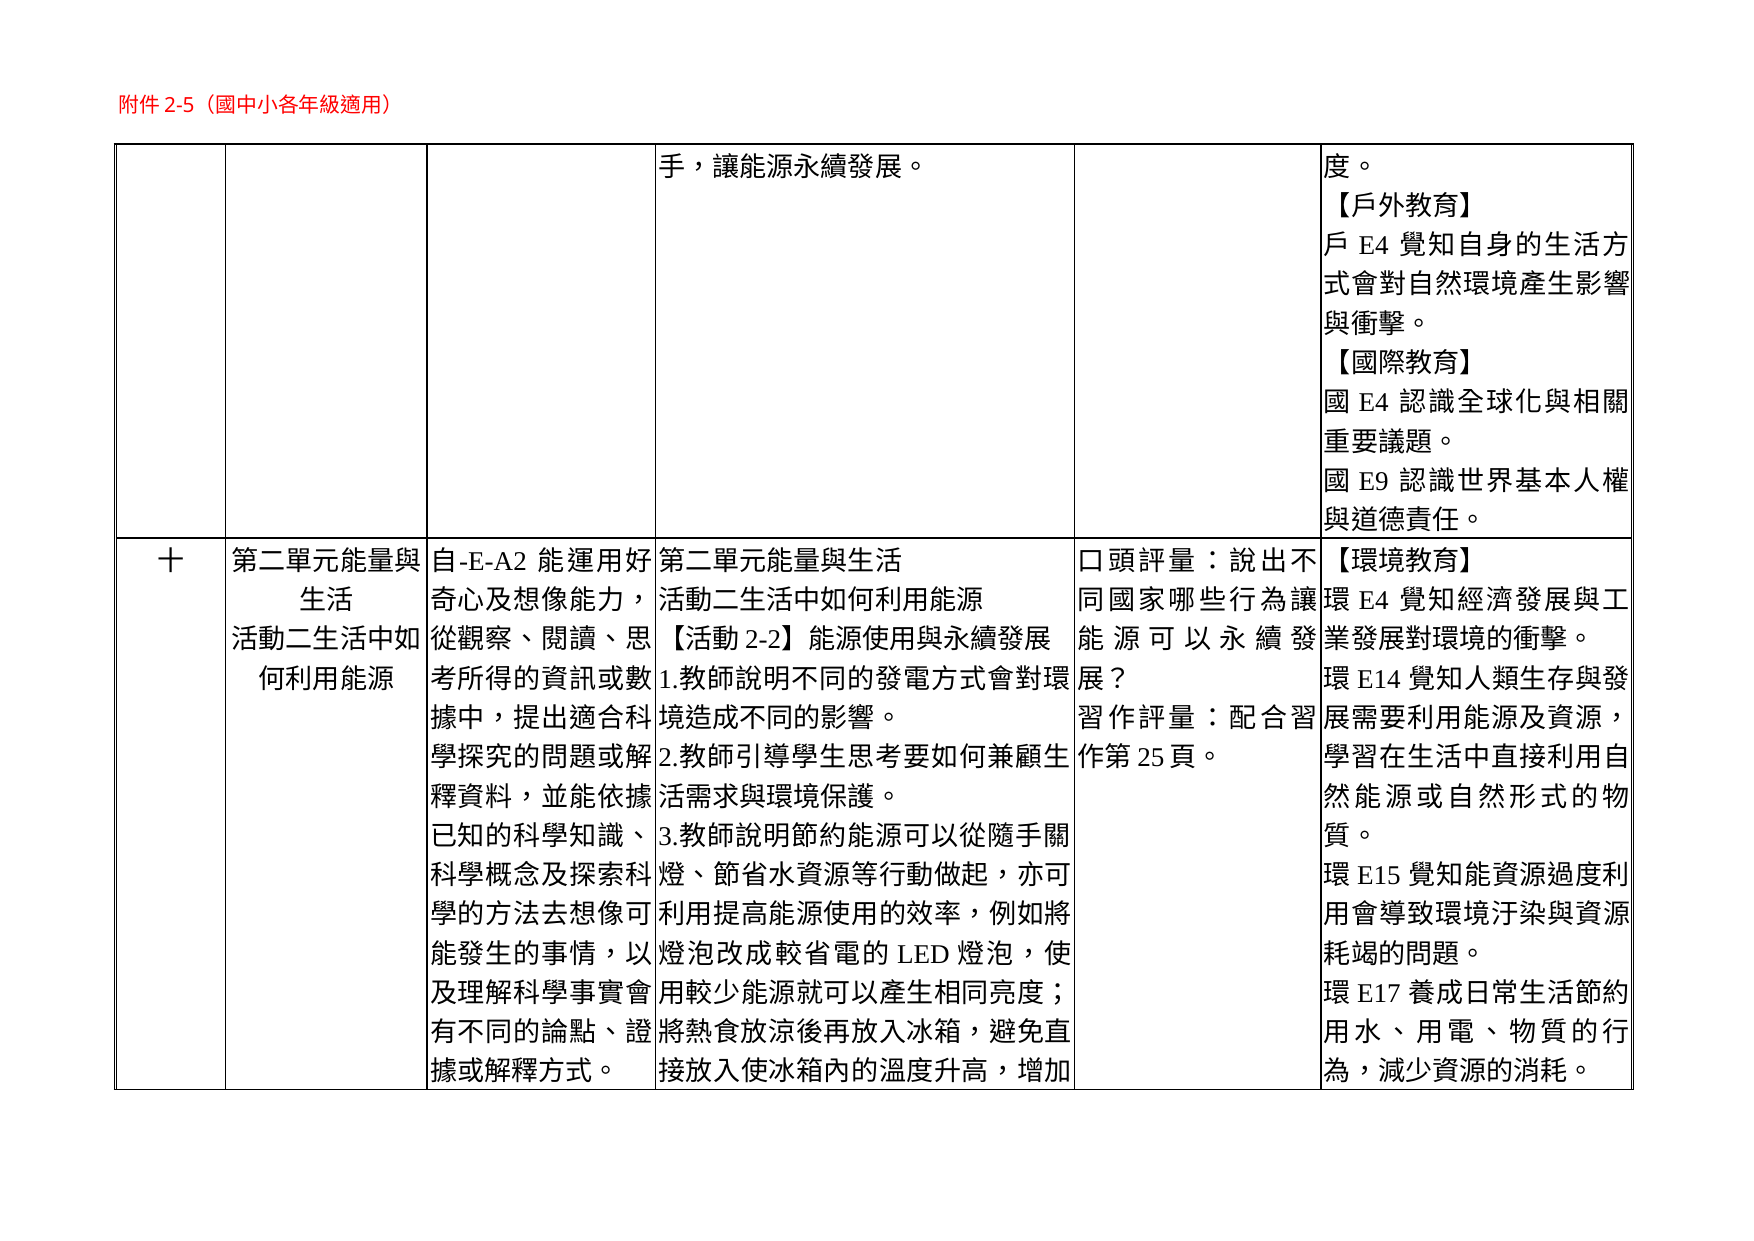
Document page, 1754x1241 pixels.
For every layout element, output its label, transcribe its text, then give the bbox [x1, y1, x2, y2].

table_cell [1075, 145, 1320, 537]
table_cell 九 [117, 145, 225, 537]
table_cell 十 [117, 539, 225, 1089]
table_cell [428, 145, 655, 537]
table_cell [1322, 145, 1631, 537]
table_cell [226, 145, 426, 537]
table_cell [656, 539, 1074, 1089]
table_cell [1322, 539, 1631, 1089]
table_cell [428, 539, 655, 1089]
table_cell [226, 539, 426, 1089]
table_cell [656, 145, 1074, 537]
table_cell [1075, 539, 1320, 1089]
